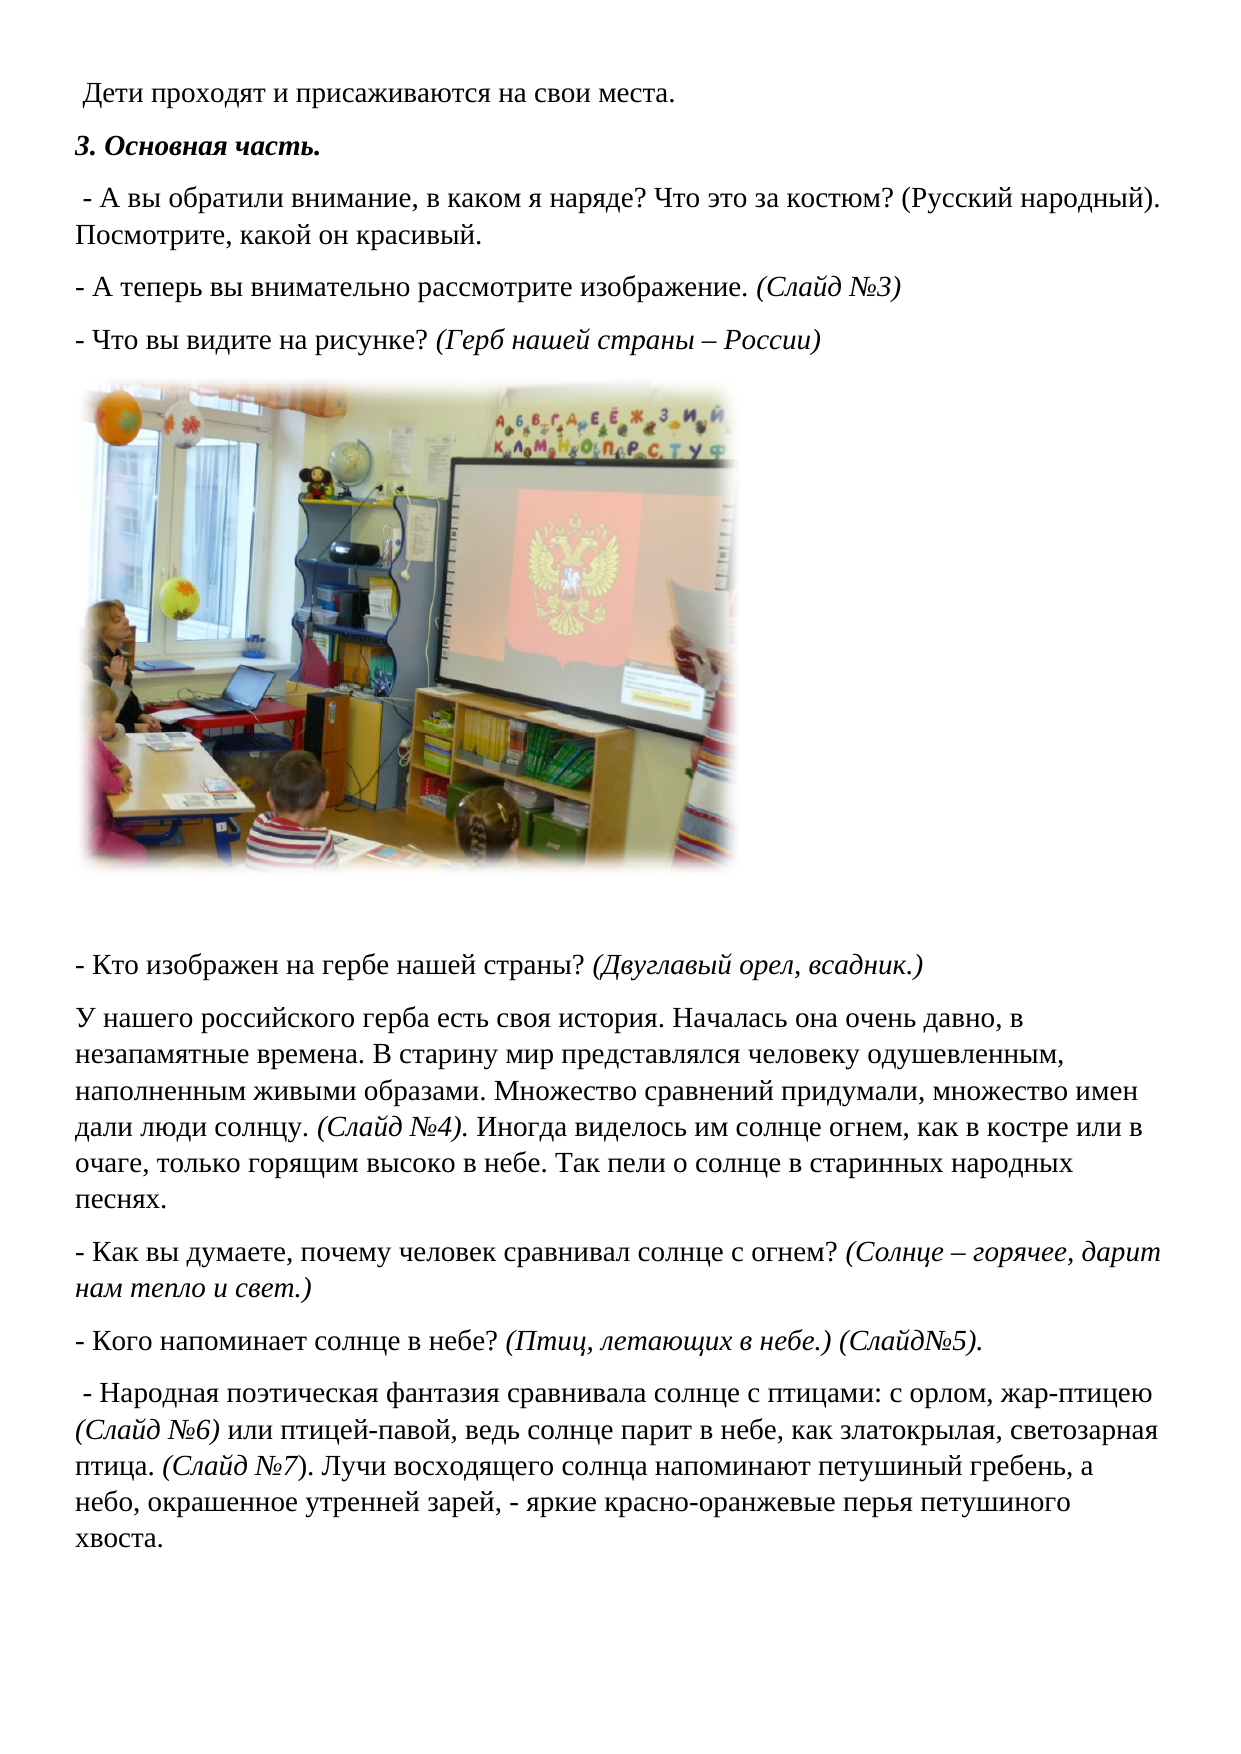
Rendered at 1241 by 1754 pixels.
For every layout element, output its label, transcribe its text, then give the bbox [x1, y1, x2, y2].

text Дети проходят и присаживаются на свои места. [75, 75, 1165, 108]
text 3. Основная часть. [75, 128, 1165, 161]
text - Как вы думаете, почему человек сравнивал солнце с огнем? (Солнце – горячее, дарит нам тепло и свет.) [75, 1234, 1165, 1303]
text У нашего российского герба есть своя история. Началась она очень давно, в незапамятные времена. В старину мир представлялся человеку одушевленным, наполненным живыми образами. Множество сравнений придумали, множество имен дали люди солнцу. (Слайд №4). Иногда виделось им солнце огнем, как в костре или в очаге, только горящим высоко в небе. Так пели о солнце в старинных народных песнях. [75, 1000, 1165, 1214]
text - Кого напоминает солнце в небе? (Птиц, летающих в небе.) (Слайд№5). [75, 1323, 1165, 1356]
text - А вы обратили внимание, в каком я наряде? Что это за костюм? (Русский народный). Посмотрите, какой он красивый. [75, 181, 1165, 250]
text - Народная поэтическая фантазия сравнивала солнце с птицами: с орлом, жар-птицею (Слайд №6) или птицей-павой, ведь солнце парит в небе, как златокрылая, светозарная птица. (Слайд №7). Лучи восходящего солнца напоминают петушиный гребень, а небо, окрашенное утренней зарей, - яркие красно-оранжевые перья петушиного хвоста. [75, 1376, 1165, 1554]
text - А теперь вы внимательно рассмотрите изображение. (Слайд №3) [75, 269, 1165, 303]
text - Что вы видите на рисунке? (Герб нашей страны – России) [75, 322, 1165, 356]
text - Кто изображен на гербе нашей страны? (Двуглавый орел, всадник.) [75, 947, 1165, 981]
picture [105, 405, 712, 847]
